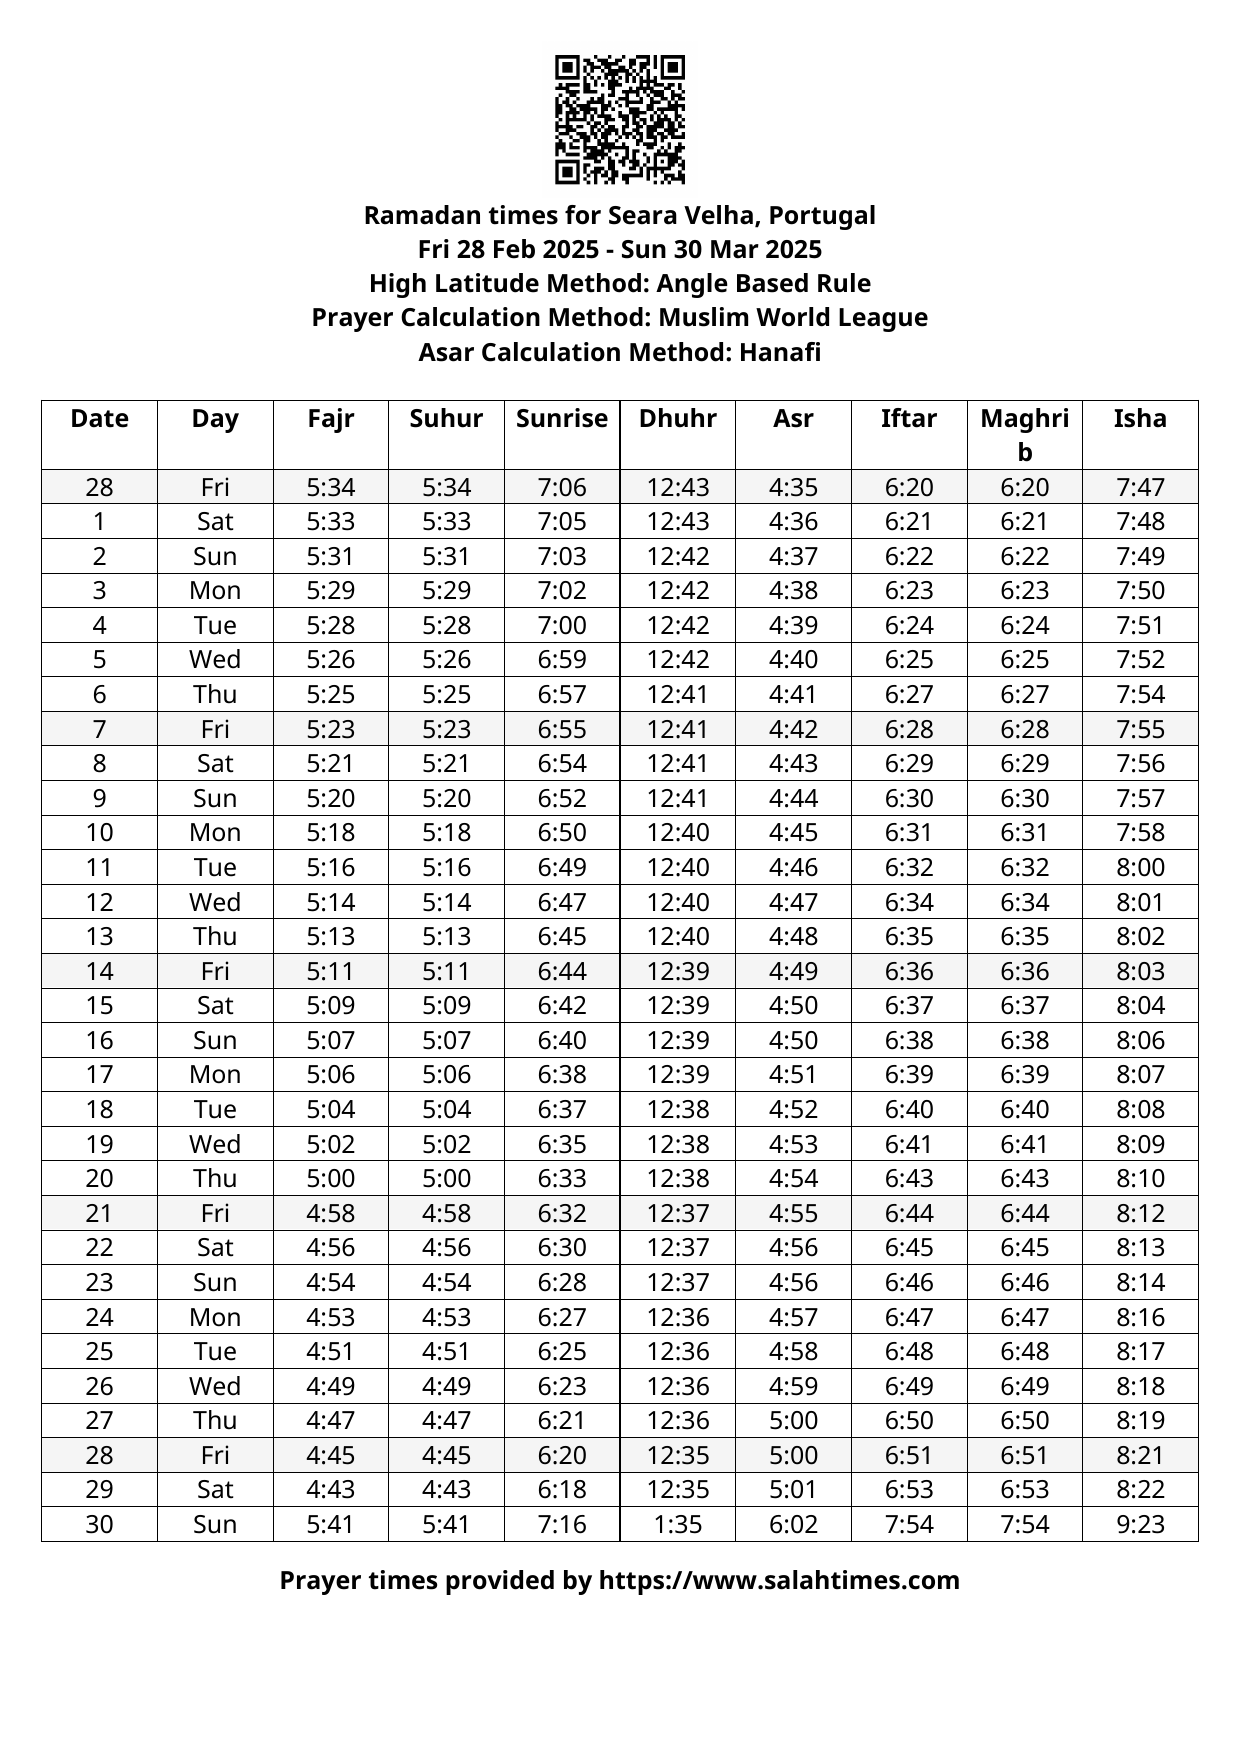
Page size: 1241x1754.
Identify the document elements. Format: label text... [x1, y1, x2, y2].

table_cell 4:49 [736, 954, 851, 987]
table_cell 12:37 [621, 1231, 735, 1264]
table_cell 7:54 [968, 1507, 1082, 1541]
table_cell 5:21 [389, 746, 504, 780]
table_cell 6:49 [968, 1369, 1082, 1402]
table_cell 4:54 [274, 1265, 388, 1299]
table_cell 7:06 [505, 470, 619, 503]
table_header Date [42, 401, 157, 469]
table_cell Sat [158, 1473, 273, 1506]
table_cell 7:02 [505, 574, 619, 607]
table_cell 6:47 [505, 885, 619, 918]
table_header Day [158, 401, 273, 469]
table_cell 26 [42, 1369, 157, 1402]
table_header Asr [736, 401, 851, 469]
table_cell 13 [42, 919, 157, 953]
table_cell 24 [42, 1300, 157, 1333]
table_cell 5:06 [389, 1058, 504, 1091]
table_cell Thu [158, 1404, 273, 1437]
text High Latitude Method: Angle Based Rule [42, 266, 1198, 300]
table_cell 6:47 [968, 1300, 1082, 1333]
table_cell 12:43 [621, 504, 735, 538]
table_cell 5:00 [736, 1438, 851, 1472]
table_cell 6:20 [852, 470, 967, 503]
table_cell 6:40 [852, 1092, 967, 1126]
table_cell 5:01 [736, 1473, 851, 1506]
table_cell 5:31 [389, 539, 504, 572]
table_cell 6:32 [968, 850, 1082, 884]
table_cell 6:35 [505, 1127, 619, 1160]
table_cell 6:37 [968, 989, 1082, 1022]
table_cell 6:20 [968, 470, 1082, 503]
table_cell 4:56 [274, 1231, 388, 1264]
table_cell Sun [158, 1023, 273, 1057]
table_cell 12:35 [621, 1438, 735, 1472]
table_cell 5:34 [274, 470, 388, 503]
table_cell 5:29 [274, 574, 388, 607]
table_cell 6:20 [505, 1438, 619, 1472]
table_cell 12:40 [621, 850, 735, 884]
table_cell 4:57 [736, 1300, 851, 1333]
table_cell 4:49 [274, 1369, 388, 1402]
table_cell 5:11 [389, 954, 504, 987]
table_cell 5:07 [389, 1023, 504, 1057]
table_cell 6:55 [505, 712, 619, 745]
text Prayer Calculation Method: Muslim World League [42, 300, 1198, 334]
table_cell 5:06 [274, 1058, 388, 1091]
table_cell 6:51 [852, 1438, 967, 1472]
table_cell Wed [158, 1127, 273, 1160]
table_cell 12:38 [621, 1092, 735, 1126]
table_cell 6:49 [505, 850, 619, 884]
table_cell 6:44 [505, 954, 619, 987]
table_cell 6:57 [505, 677, 619, 711]
table_cell 4:53 [389, 1300, 504, 1333]
table_cell 7 [42, 712, 157, 745]
table_cell 6:38 [852, 1023, 967, 1057]
table_cell 11 [42, 850, 157, 884]
table_cell 5:04 [274, 1092, 388, 1126]
table_cell 7:57 [1083, 781, 1198, 814]
table_cell Sun [158, 1507, 273, 1541]
table_cell 5:11 [274, 954, 388, 987]
table_cell 29 [42, 1473, 157, 1506]
table_cell 12 [42, 885, 157, 918]
table_cell 6:21 [968, 504, 1082, 538]
table_cell 4:43 [274, 1473, 388, 1506]
table_cell 6:23 [505, 1369, 619, 1402]
table_cell 7:50 [1083, 574, 1198, 607]
table_cell 4:49 [389, 1369, 504, 1402]
table_cell 2 [42, 539, 157, 572]
table_cell 4:54 [389, 1265, 504, 1299]
table_cell 4 [42, 608, 157, 642]
table_cell 4:40 [736, 643, 851, 676]
table_cell 4:56 [389, 1231, 504, 1264]
table_cell 8:08 [1083, 1092, 1198, 1126]
table_cell 30 [42, 1507, 157, 1541]
table_cell 12:38 [621, 1127, 735, 1160]
table_cell 12:41 [621, 746, 735, 780]
table_cell 5:00 [736, 1404, 851, 1437]
table_cell 12:39 [621, 1023, 735, 1057]
table_cell 6:51 [968, 1438, 1082, 1472]
table_cell Sun [158, 539, 273, 572]
table_cell 6:27 [852, 677, 967, 711]
table_cell 12:36 [621, 1334, 735, 1368]
table_cell 15 [42, 989, 157, 1022]
table_cell 8:07 [1083, 1058, 1198, 1091]
table_cell 5:29 [389, 574, 504, 607]
table_cell 12:42 [621, 574, 735, 607]
table_cell 5 [42, 643, 157, 676]
table_cell 12:42 [621, 539, 735, 572]
table_cell 5:23 [274, 712, 388, 745]
table_cell 6:41 [852, 1127, 967, 1160]
table_cell 6:38 [968, 1023, 1082, 1057]
table_cell 4:58 [389, 1196, 504, 1229]
table_cell 8:14 [1083, 1265, 1198, 1299]
table_cell 4:55 [736, 1196, 851, 1229]
table_cell 4:43 [389, 1473, 504, 1506]
table_cell 6:27 [968, 677, 1082, 711]
table_cell 12:42 [621, 643, 735, 676]
table_cell 5:00 [389, 1161, 504, 1195]
table_cell 6:37 [852, 989, 967, 1022]
table_cell 6:40 [505, 1023, 619, 1057]
table_cell 5:21 [274, 746, 388, 780]
table_cell 6:35 [852, 919, 967, 953]
table_cell 4:51 [736, 1058, 851, 1091]
table_cell 4:36 [736, 504, 851, 538]
table_cell 4:51 [274, 1334, 388, 1368]
table_cell 18 [42, 1092, 157, 1126]
table_header Iftar [852, 401, 967, 469]
table_cell 5:18 [389, 816, 504, 849]
table_cell 12:40 [621, 816, 735, 849]
table_cell 6:32 [852, 850, 967, 884]
table_cell 7:56 [1083, 746, 1198, 780]
table_cell Tue [158, 1334, 273, 1368]
table_cell 7:54 [1083, 677, 1198, 711]
table_cell 6 [42, 677, 157, 711]
table_cell 6:25 [968, 643, 1082, 676]
table_cell 4:50 [736, 989, 851, 1022]
table_cell 8:22 [1083, 1473, 1198, 1506]
table_cell 6:21 [852, 504, 967, 538]
table_cell Fri [158, 1438, 273, 1472]
table_cell 6:40 [968, 1092, 1082, 1126]
table_cell 6:37 [505, 1092, 619, 1126]
table_cell 8:17 [1083, 1334, 1198, 1368]
table_cell 5:13 [274, 919, 388, 953]
table_cell 6:38 [505, 1058, 619, 1091]
table_cell 6:25 [505, 1334, 619, 1368]
table_cell 6:29 [852, 746, 967, 780]
table_cell 20 [42, 1161, 157, 1195]
table_cell 7:52 [1083, 643, 1198, 676]
table_cell 4:50 [736, 1023, 851, 1057]
table_cell 5:00 [274, 1161, 388, 1195]
table_cell 5:25 [389, 677, 504, 711]
table_cell 6:54 [505, 746, 619, 780]
table_cell 6:30 [968, 781, 1082, 814]
table_cell Sat [158, 746, 273, 780]
table_cell Thu [158, 677, 273, 711]
table_cell Wed [158, 643, 273, 676]
table_cell 8:09 [1083, 1127, 1198, 1160]
table_cell 6:42 [505, 989, 619, 1022]
table_cell 5:41 [274, 1507, 388, 1541]
table_cell Mon [158, 1300, 273, 1333]
table_cell 7:58 [1083, 816, 1198, 849]
table_cell 25 [42, 1334, 157, 1368]
table_cell 6:21 [505, 1404, 619, 1437]
table_cell 28 [42, 470, 157, 503]
table_cell 12:38 [621, 1161, 735, 1195]
table_cell 5:16 [389, 850, 504, 884]
table_cell 4:53 [274, 1300, 388, 1333]
table_cell 6:44 [968, 1196, 1082, 1229]
table_cell 6:28 [505, 1265, 619, 1299]
table_cell 12:37 [621, 1265, 735, 1299]
table_cell 6:31 [968, 816, 1082, 849]
table_cell 6:28 [852, 712, 967, 745]
table_cell Tue [158, 850, 273, 884]
table_cell 6:50 [505, 816, 619, 849]
table_cell 6:46 [968, 1265, 1082, 1299]
table_cell Wed [158, 885, 273, 918]
table_cell 4:56 [736, 1231, 851, 1264]
table_cell 9 [42, 781, 157, 814]
table_cell 6:44 [852, 1196, 967, 1229]
table_cell 5:13 [389, 919, 504, 953]
table_cell 4:46 [736, 850, 851, 884]
table_cell 7:54 [852, 1507, 967, 1541]
table_cell 4:41 [736, 677, 851, 711]
table_cell 12:39 [621, 1058, 735, 1091]
table_cell Sat [158, 989, 273, 1022]
table_cell 4:44 [736, 781, 851, 814]
table_cell 5:26 [389, 643, 504, 676]
table_cell 6:48 [968, 1334, 1082, 1368]
table_cell 5:33 [274, 504, 388, 538]
table_cell 4:38 [736, 574, 851, 607]
table_cell 4:54 [736, 1161, 851, 1195]
table_cell 4:59 [736, 1369, 851, 1402]
table_header Dhuhr [621, 401, 735, 469]
table_cell 4:45 [274, 1438, 388, 1472]
table_cell 6:50 [852, 1404, 967, 1437]
table_cell 5:07 [274, 1023, 388, 1057]
table_cell 7:05 [505, 504, 619, 538]
table_cell Sat [158, 504, 273, 538]
table_cell 5:28 [389, 608, 504, 642]
table_cell 4:58 [736, 1334, 851, 1368]
table_cell 6:02 [736, 1507, 851, 1541]
table_cell 6:23 [852, 574, 967, 607]
table_cell 5:34 [389, 470, 504, 503]
table_cell 5:14 [389, 885, 504, 918]
table_cell 6:53 [968, 1473, 1082, 1506]
table_cell 6:24 [968, 608, 1082, 642]
table_header Fajr [274, 401, 388, 469]
table_cell 8:10 [1083, 1161, 1198, 1195]
table_cell 4:39 [736, 608, 851, 642]
table_cell 28 [42, 1438, 157, 1472]
table_cell 27 [42, 1404, 157, 1437]
table_cell 7:03 [505, 539, 619, 572]
table_cell 6:53 [852, 1473, 967, 1506]
table_cell 4:37 [736, 539, 851, 572]
table_cell 6:29 [968, 746, 1082, 780]
table_cell Tue [158, 608, 273, 642]
table_cell 8:06 [1083, 1023, 1198, 1057]
table_cell 6:33 [505, 1161, 619, 1195]
table_cell 8:19 [1083, 1404, 1198, 1437]
table_cell 6:27 [505, 1300, 619, 1333]
table_cell 6:30 [852, 781, 967, 814]
table_cell 5:02 [389, 1127, 504, 1160]
table_cell 12:43 [621, 470, 735, 503]
table_header Maghrib [968, 401, 1082, 469]
table_cell 4:56 [736, 1265, 851, 1299]
table_cell Mon [158, 574, 273, 607]
table_cell Sun [158, 1265, 273, 1299]
table_cell 6:23 [968, 574, 1082, 607]
text Ramadan times for Seara Velha, Portugal [42, 198, 1198, 232]
table_cell 12:39 [621, 989, 735, 1022]
text Asar Calculation Method: Hanafi [42, 334, 1198, 368]
table_cell 4:47 [736, 885, 851, 918]
table_cell 6:45 [968, 1231, 1082, 1264]
table_cell 7:48 [1083, 504, 1198, 538]
table_cell 6:48 [852, 1334, 967, 1368]
table_cell 6:25 [852, 643, 967, 676]
table_cell 6:49 [852, 1369, 967, 1402]
table_cell 12:37 [621, 1196, 735, 1229]
table_cell 6:39 [852, 1058, 967, 1091]
table_cell 12:35 [621, 1473, 735, 1506]
table_cell 6:28 [968, 712, 1082, 745]
table_cell 6:46 [852, 1265, 967, 1299]
table_cell 4:43 [736, 746, 851, 780]
table_cell Wed [158, 1369, 273, 1402]
table_cell 6:22 [852, 539, 967, 572]
table_cell 4:51 [389, 1334, 504, 1368]
table_cell 6:52 [505, 781, 619, 814]
table_cell 5:20 [389, 781, 504, 814]
table_cell 5:41 [389, 1507, 504, 1541]
table_cell 5:25 [274, 677, 388, 711]
table_cell 12:41 [621, 677, 735, 711]
table_cell 12:36 [621, 1404, 735, 1437]
table_cell 7:47 [1083, 470, 1198, 503]
table_cell 6:35 [968, 919, 1082, 953]
table_cell 6:50 [968, 1404, 1082, 1437]
table_cell 6:31 [852, 816, 967, 849]
table_cell 7:16 [505, 1507, 619, 1541]
table_cell 8:03 [1083, 954, 1198, 987]
table_cell Thu [158, 919, 273, 953]
table_cell 6:45 [505, 919, 619, 953]
table_cell 6:18 [505, 1473, 619, 1506]
table_cell Fri [158, 954, 273, 987]
table_cell 4:48 [736, 919, 851, 953]
table_cell Thu [158, 1161, 273, 1195]
table_cell Fri [158, 470, 273, 503]
table_cell 5:28 [274, 608, 388, 642]
table_cell 4:45 [389, 1438, 504, 1472]
table_cell 6:34 [968, 885, 1082, 918]
table_cell 1 [42, 504, 157, 538]
table_cell 4:47 [389, 1404, 504, 1437]
table_cell 3 [42, 574, 157, 607]
table_cell 22 [42, 1231, 157, 1264]
table_cell 6:34 [852, 885, 967, 918]
table_cell 5:26 [274, 643, 388, 676]
table_cell 5:16 [274, 850, 388, 884]
table_cell 6:36 [852, 954, 967, 987]
table_cell 8:12 [1083, 1196, 1198, 1229]
table_cell 4:58 [274, 1196, 388, 1229]
table_cell 6:24 [852, 608, 967, 642]
table_cell 4:47 [274, 1404, 388, 1437]
table_cell 6:43 [968, 1161, 1082, 1195]
table_cell 12:39 [621, 954, 735, 987]
table_cell 8:18 [1083, 1369, 1198, 1402]
table_cell Sun [158, 781, 273, 814]
table_cell Tue [158, 1092, 273, 1126]
table_header Isha [1083, 401, 1198, 469]
table_cell 8:01 [1083, 885, 1198, 918]
table_cell 6:41 [968, 1127, 1082, 1160]
table_cell Mon [158, 1058, 273, 1091]
table_cell 17 [42, 1058, 157, 1091]
table_cell 19 [42, 1127, 157, 1160]
table_header Sunrise [505, 401, 619, 469]
table_cell 8:00 [1083, 850, 1198, 884]
table_cell 7:55 [1083, 712, 1198, 745]
table_cell 5:09 [389, 989, 504, 1022]
table_cell 7:00 [505, 608, 619, 642]
table_cell 8:02 [1083, 919, 1198, 953]
table_cell 12:41 [621, 712, 735, 745]
table_cell 6:43 [852, 1161, 967, 1195]
table_cell 4:45 [736, 816, 851, 849]
table_cell 8:13 [1083, 1231, 1198, 1264]
table_cell 8:16 [1083, 1300, 1198, 1333]
table_cell 5:20 [274, 781, 388, 814]
table_cell 4:42 [736, 712, 851, 745]
table_cell 8:04 [1083, 989, 1198, 1022]
table_cell Mon [158, 816, 273, 849]
table_cell Fri [158, 712, 273, 745]
table_cell 5:18 [274, 816, 388, 849]
text Fri 28 Feb 2025 - Sun 30 Mar 2025 [42, 232, 1198, 266]
table_cell 12:36 [621, 1369, 735, 1402]
picture [542, 41, 699, 198]
table_cell 5:33 [389, 504, 504, 538]
table_cell 12:42 [621, 608, 735, 642]
table_cell Sat [158, 1231, 273, 1264]
table_cell 23 [42, 1265, 157, 1299]
table_cell 4:35 [736, 470, 851, 503]
table_cell 12:40 [621, 885, 735, 918]
table_cell 6:59 [505, 643, 619, 676]
table_cell 9:23 [1083, 1507, 1198, 1541]
table_cell 4:52 [736, 1092, 851, 1126]
table_cell 12:36 [621, 1300, 735, 1333]
table_cell 7:51 [1083, 608, 1198, 642]
table_cell 4:53 [736, 1127, 851, 1160]
table_cell 5:14 [274, 885, 388, 918]
table_cell 8:21 [1083, 1438, 1198, 1472]
table_cell 7:49 [1083, 539, 1198, 572]
table_cell 12:41 [621, 781, 735, 814]
table_cell 14 [42, 954, 157, 987]
table_cell Fri [158, 1196, 273, 1229]
table_cell 21 [42, 1196, 157, 1229]
table_cell 5:23 [389, 712, 504, 745]
table_cell 6:36 [968, 954, 1082, 987]
table_cell 8 [42, 746, 157, 780]
table_cell 6:47 [852, 1300, 967, 1333]
table_cell 5:31 [274, 539, 388, 572]
table_cell 1:35 [621, 1507, 735, 1541]
table_cell 6:32 [505, 1196, 619, 1229]
table_cell 5:02 [274, 1127, 388, 1160]
table_cell 16 [42, 1023, 157, 1057]
table_cell 5:04 [389, 1092, 504, 1126]
text Prayer times provided by https://www.salahtimes.com [42, 1563, 1198, 1597]
table_cell 6:22 [968, 539, 1082, 572]
table_cell 10 [42, 816, 157, 849]
table_cell 6:30 [505, 1231, 619, 1264]
table_cell 5:09 [274, 989, 388, 1022]
table_cell 12:40 [621, 919, 735, 953]
table_cell 6:45 [852, 1231, 967, 1264]
table_header Suhur [389, 401, 504, 469]
table_cell 6:39 [968, 1058, 1082, 1091]
